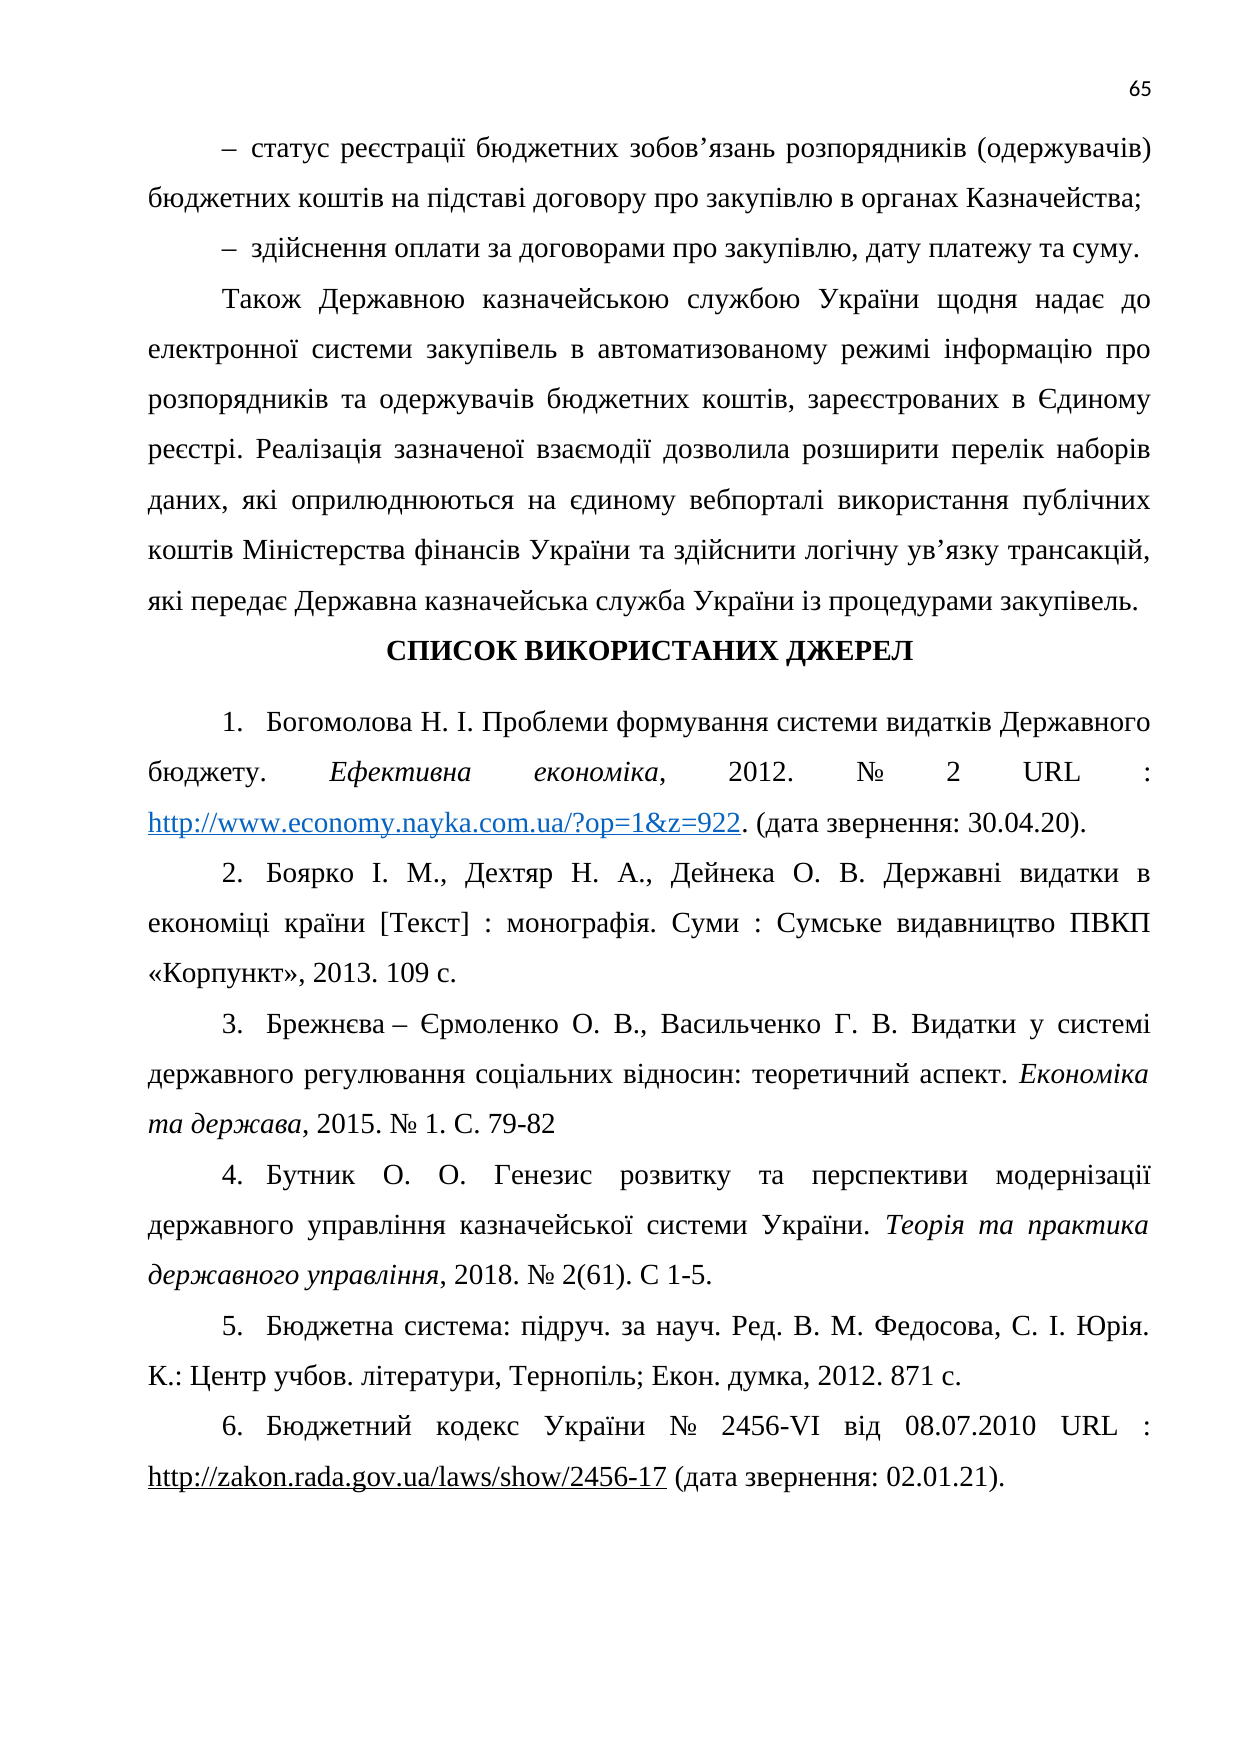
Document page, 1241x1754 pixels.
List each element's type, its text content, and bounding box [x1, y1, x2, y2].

text – статус реєстрації бюджетних зобов’язань розпорядників (одержувачів) бюджетних коштів на підставі договору про закупівлю в органах Казначейства; [148, 130, 1152, 214]
list Бюджетний кодекс України № 2456-VI від 08.07.2010 URL : http://zakon.rada.gov.ua/laws/show/2456-17 (дата звернення: 02.01.21). [148, 1408, 1152, 1492]
list Бутник О. О. Генезис розвитку та перспективи модернізації державного управління казначейської системи України. Теорія та практика державного управління, 2018. № 2(61). С 1-5. [148, 1157, 1152, 1291]
list Бюджетна система: підруч. за науч. Ред. В. М. Федосова, С. І. Юрія. К.: Центр учбов. літератури, Тернопіль; Екон. думка, 2012. 871 с. [148, 1308, 1152, 1392]
list Богомолова Н. І. Проблеми формування системи видатків Державного бюджету. Ефективна економіка, 2012. № 2 URL : http://www.economy.nayka.com.ua/?op=1&z=922. (дата звернення: 30.04.20). [148, 704, 1152, 838]
list Брежнєва – Єрмоленко О. В., Васильченко Г. В. Видатки у системі державного регулювання соціальних відносин: теоретичний аспект. Економіка та держава, 2015. № 1. С. 79-82 [148, 1006, 1152, 1140]
list Боярко І. М., Дехтяр Н. А., Дейнека О. В. Державні видатки в економіці країни [Текст] : монографія. Суми : Сумське видавництво ПВКП «Корпункт», 2013. 109 с. [148, 855, 1152, 989]
text СПИСОК ВИКОРИСТАНИХ ДЖЕРЕЛ [148, 633, 1152, 666]
text – здійснення оплати за договорами про закупівлю, дату платежу та суму. [148, 230, 1152, 264]
text Також Державною казначейською службою України щодня надає до електронної системи закупівель в автоматизованому режимі інформацію про розпорядників та одержувачів бюджетних коштів, зареєстрованих в Єдиному реєстрі. Реалізація зазначеної взаємодії дозволила розширити перелік наборів даних, які оприлюднюються на єдиному вебпорталі використання публічних коштів Міністерства фінансів України та здійснити логічну ув’язку трансакцій, які передає Державна казначейська служба України із процедурами закупівель. [148, 281, 1152, 616]
